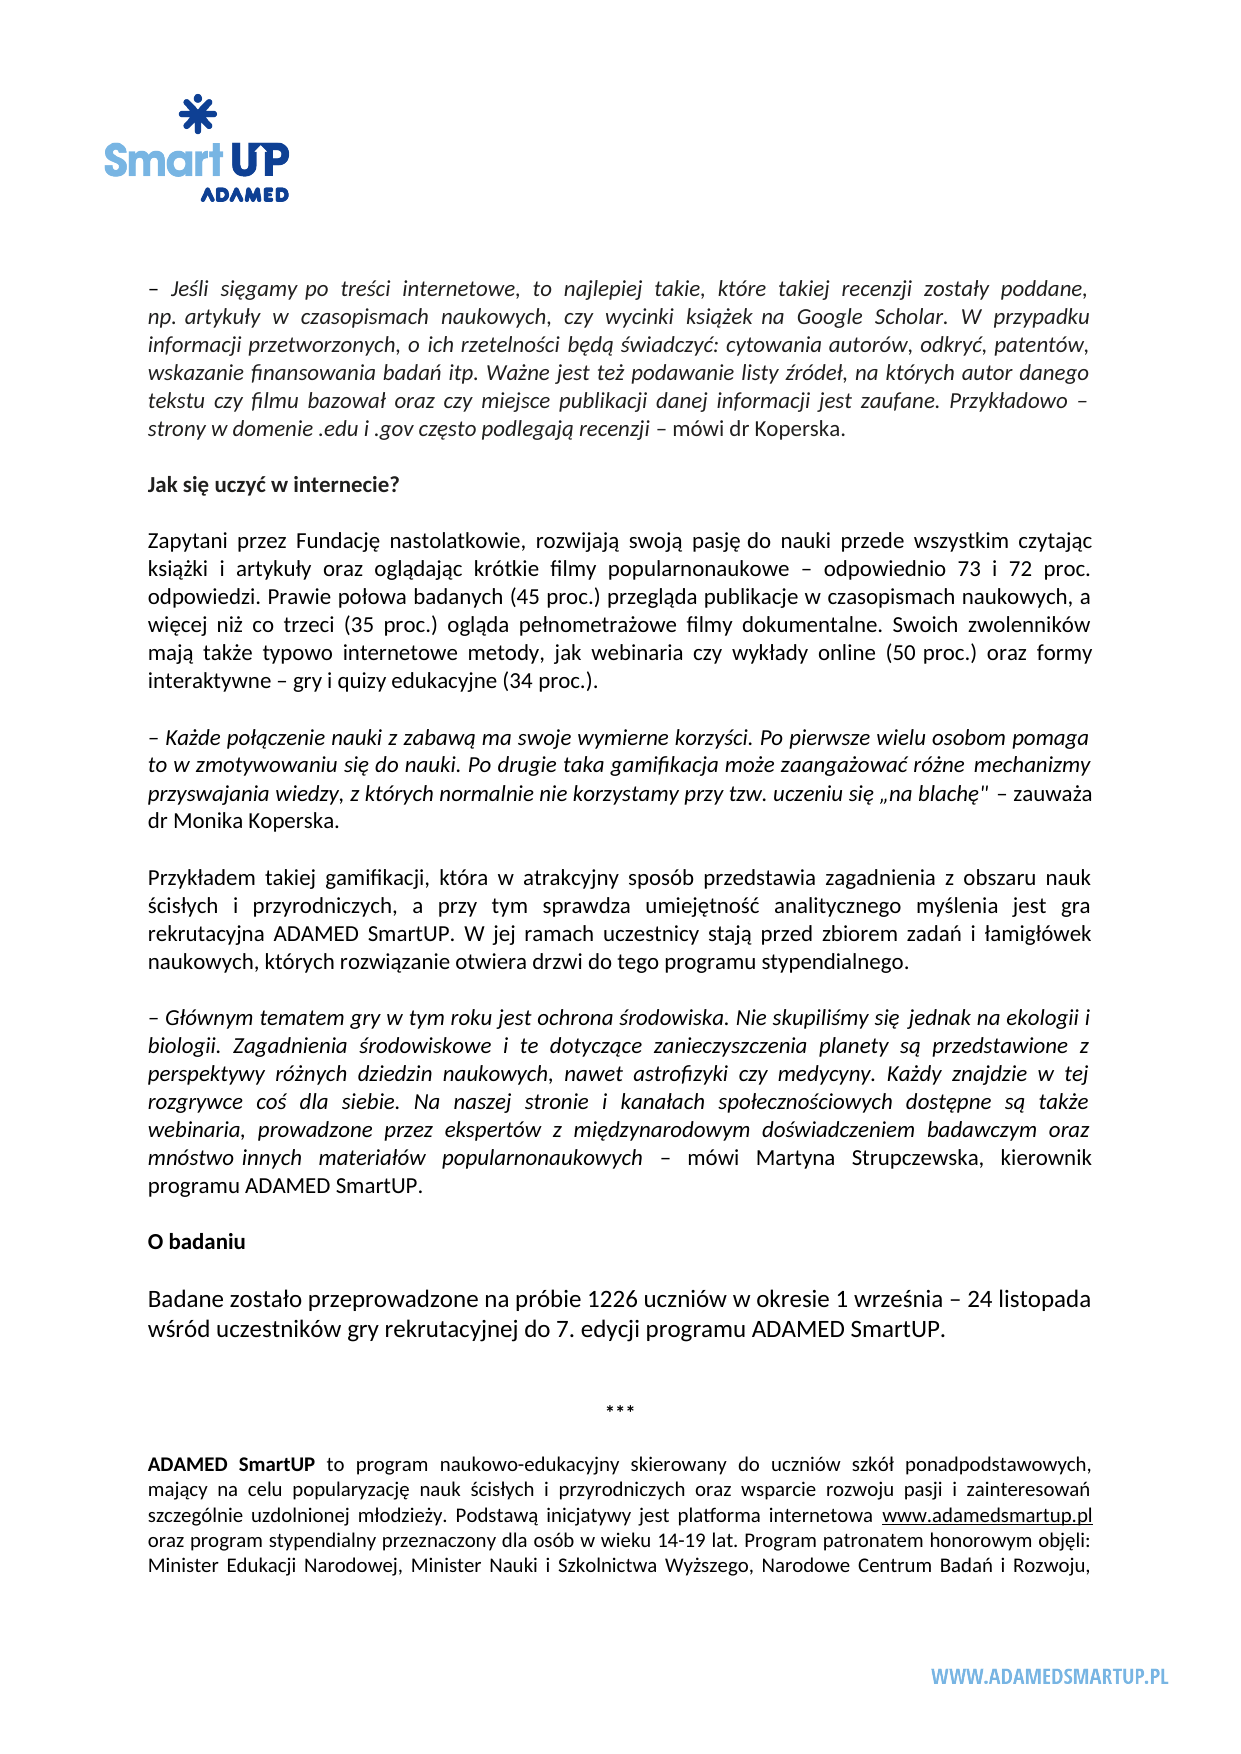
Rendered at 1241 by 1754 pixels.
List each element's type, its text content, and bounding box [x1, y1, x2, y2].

text – Głównym tematem gry w tym roku jest ochrona środowiska. Nie skupiliśmy się jednak na ekologii i biologii. Zagadnienia środowiskowe i te dotyczące zanieczyszczenia planety są przedstawione z perspektywy różnych dziedzin naukowych, nawet astrofizyki czy medycyny. Każdy znajdzie w tej rozgrywce coś dla siebie. Na naszej stronie i kanałach społecznościowych dostępne są także webinaria, prowadzone przez ekspertów z międzynarodowym doświadczeniem badawczym oraz mnóstwo innych materiałów popularnonaukowych – mówi Martyna Strupczewska, kierownik programu ADAMED SmartUP. [148, 1003, 1093, 1199]
text *** [148, 1400, 1093, 1426]
text – Każde połączenie nauki z zabawą ma swoje wymierne korzyści. Po pierwsze wielu osobom pomaga to w zmotywowaniu się do nauki. Po drugie taka gamifikacja może zaangażować różne mechanizmy przyswajania wiedzy, z których normalnie nie korzystamy przy tzw. uczeniu się „na blachę" – zauważa dr Monika Koperska. [148, 723, 1093, 835]
text – Jeśli sięgamy po treści internetowe, to najlepiej takie, które takiej recenzji zostały poddane, np. artykuły w czasopismach naukowych, czy wycinki książek na Google Scholar. W przypadku informacji przetworzonych, o ich rzetelności będą świadczyć: cytowania autorów, odkryć, patentów, wskazanie finansowania badań itp. Ważne jest też podawanie listy źródeł, na których autor danego tekstu czy filmu bazował oraz czy miejsce publikacji danej informacji jest zaufane. Przykładowo – strony w domenie .edu i .gov często podlegają recenzji – mówi dr Koperska. [148, 252, 1093, 442]
text Jak się uczyć w internecie? [148, 470, 1093, 498]
picture [8, 1612, 1228, 1740]
text Przykładem takiej gamifikacji, która w atrakcyjny sposób przedstawia zagadnienia z obszaru nauk ścisłych i przyrodniczych, a przy tym sprawdza umiejętność analitycznego myślenia jest gra rekrutacyjna ADAMED SmartUP. W jej ramach uczestnicy stają przed zbiorem zadań i łamigłówek naukowych, których rozwiązanie otwiera drzwi do tego programu stypendialnego. [148, 863, 1093, 975]
text Zapytani przez Fundację nastolatkowie, rozwijają swoją pasję do nauki przede wszystkim czytając książki i artykuły oraz oglądając krótkie filmy popularnonaukowe – odpowiednio 73 i 72 proc. odpowiedzi. Prawie połowa badanych (45 proc.) przegląda publikacje w czasopismach naukowych, a więcej niż co trzeci (35 proc.) ogląda pełnometrażowe filmy dokumentalne. Swoich zwolenników mają także typowo internetowe metody, jak webinaria czy wykłady online (50 proc.) oraz formy interaktywne – gry i quizy edukacyjne (34 proc.). [148, 526, 1093, 694]
text O badaniu [148, 1227, 1093, 1255]
picture [0, 0, 1241, 275]
text Badane zostało przeprowadzone na próbie 1226 uczniów w okresie 1 września – 24 listopada wśród uczestników gry rekrutacyjnej do 7. edycji programu ADAMED SmartUP. [148, 1283, 1093, 1344]
